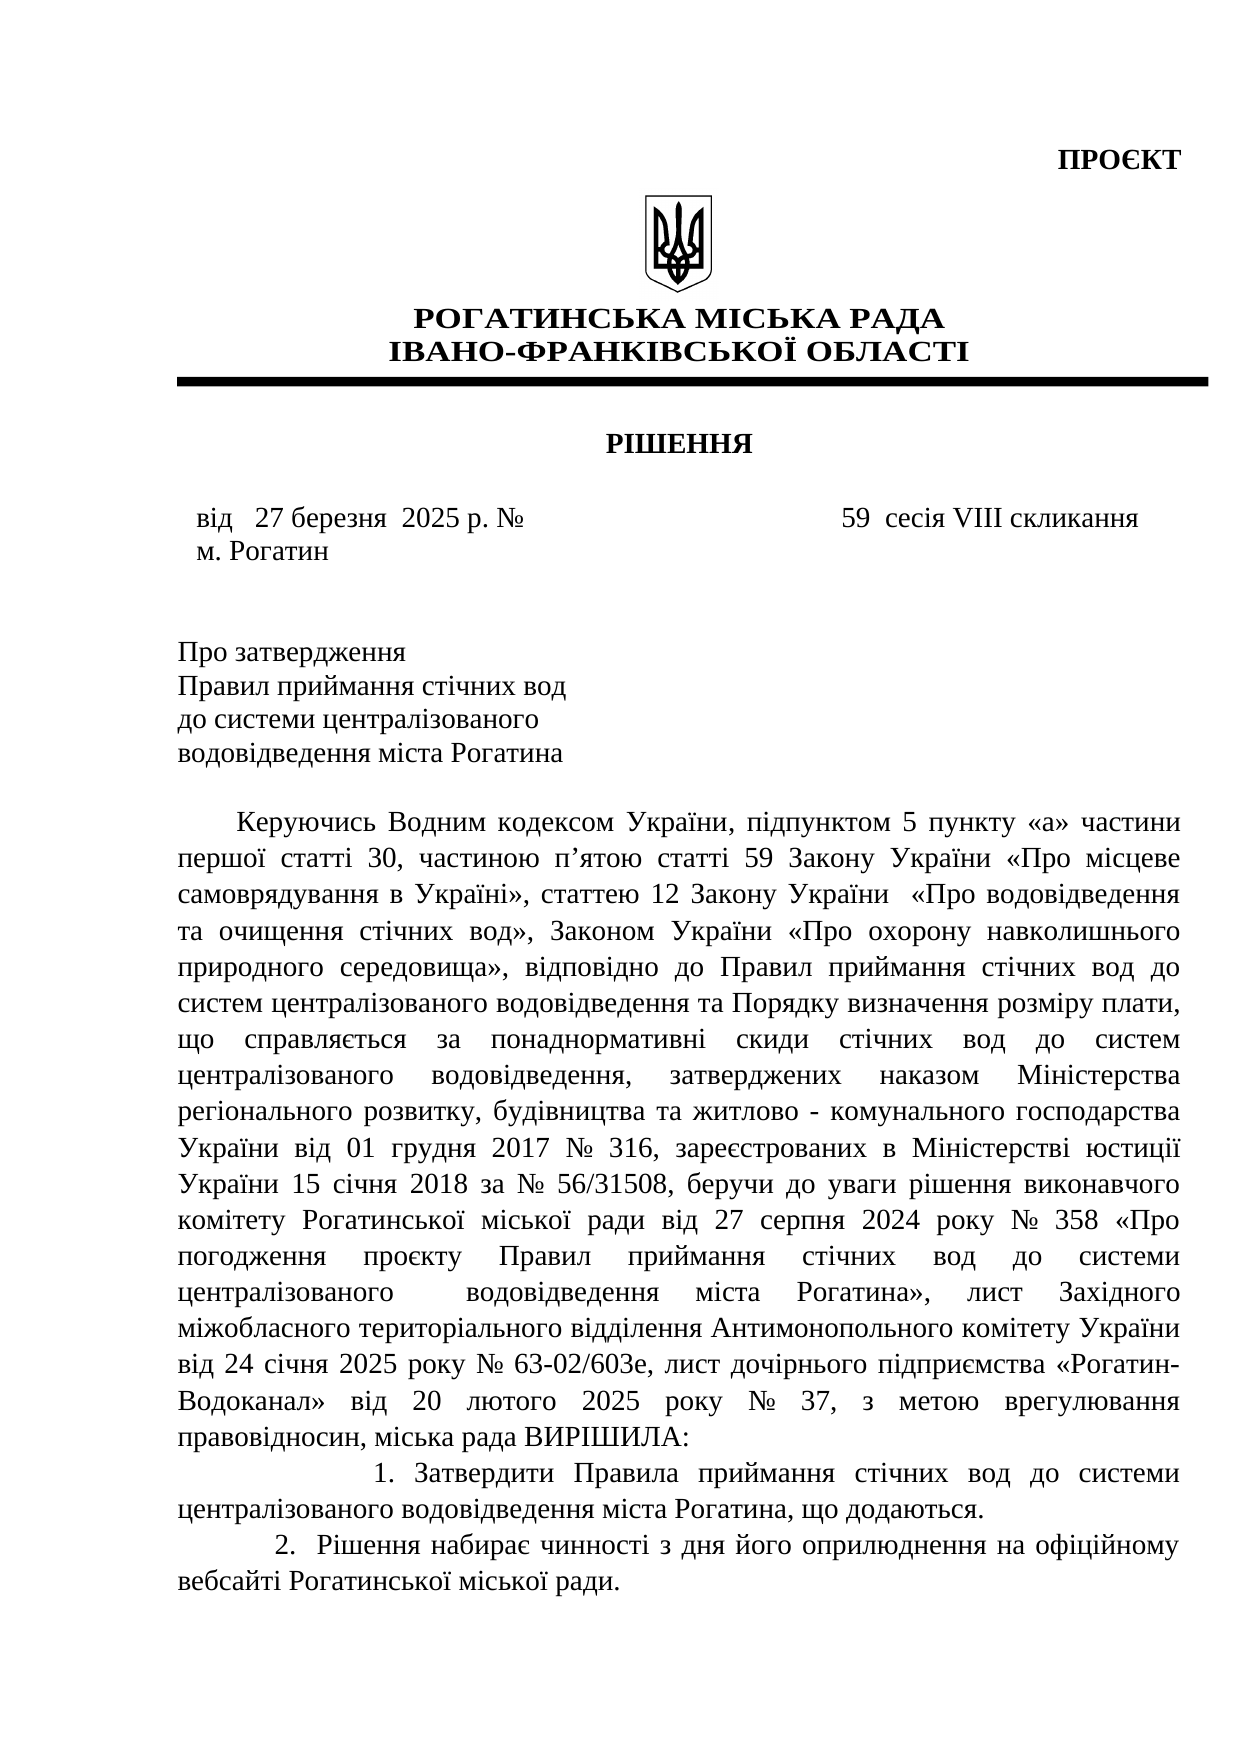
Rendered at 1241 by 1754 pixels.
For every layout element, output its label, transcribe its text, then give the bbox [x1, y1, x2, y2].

text РОГАТИНСЬКА МІСЬКА РАДА [177, 301, 1181, 334]
text до системи централізованого [177, 701, 1181, 735]
text водовідведення міста Рогатина [177, 735, 1181, 768]
text м. Рогатин [196, 533, 1237, 567]
text від 27 березня 2025 р. № 59 сесія VIII скликання [196, 500, 1237, 533]
text Про затвердження [177, 634, 1181, 668]
text 1. Затвердити Правила приймання стічних вод до системи централізованого водовідведення міста Рогатина, що додаються. [162, 1455, 1181, 1525]
text Правил приймання стічних вод [177, 668, 1181, 701]
text Керуючись Водним кодексом України, підпунктом 5 пункту «а» частини першої статті 30, частиною п’ятою статті 59 Закону України «Про місцеве самоврядування в Україні», статтею 12 Закону України «Про водовідведення та очищення стічних вод», Законом України «Про охорону навколишнього природного середовища», відповідно до Правил приймання стічних вод до систем централізованого водовідведення та Порядку визначення розміру плати, що справляється за понаднормативні скиди стічних вод до систем централізованого водовідведення, затверджених наказом Міністерства регіонального розвитку, будівництва та житлово - комунального господарства України від 01 грудня 2017 № 316, зареєстрованих в Міністерстві юстиції України 15 січня 2018 за № 56/31508, беручи до уваги рішення виконавчого комітету Рогатинської міської ради від 27 серпня 2024 року № 358 «Про погодження проєкту Правил приймання стічних вод до системи централізованого водовідведення міста Рогатина», лист Західного міжобласного територіального відділення Антимонопольного комітету України від 24 січня 2025 року № 63-02/603е, лист дочірнього підприємства «Рогатин-Водоканал» від 20 лютого 2025 року № 37, з метою врегулювання правовідносин, міська рада ВИРІШИЛА: [177, 804, 1181, 1452]
text ІВАНО-ФРАНКІВСЬКОЇ ОБЛАСТІ [177, 334, 1181, 368]
text РІШЕННЯ [177, 427, 1181, 460]
text 2. Рішення набирає чинності з дня його оприлюднення на офіційному вебсайті Рогатинської міської ради. [162, 1527, 1181, 1597]
text ПРОЄКТ [177, 142, 1181, 176]
